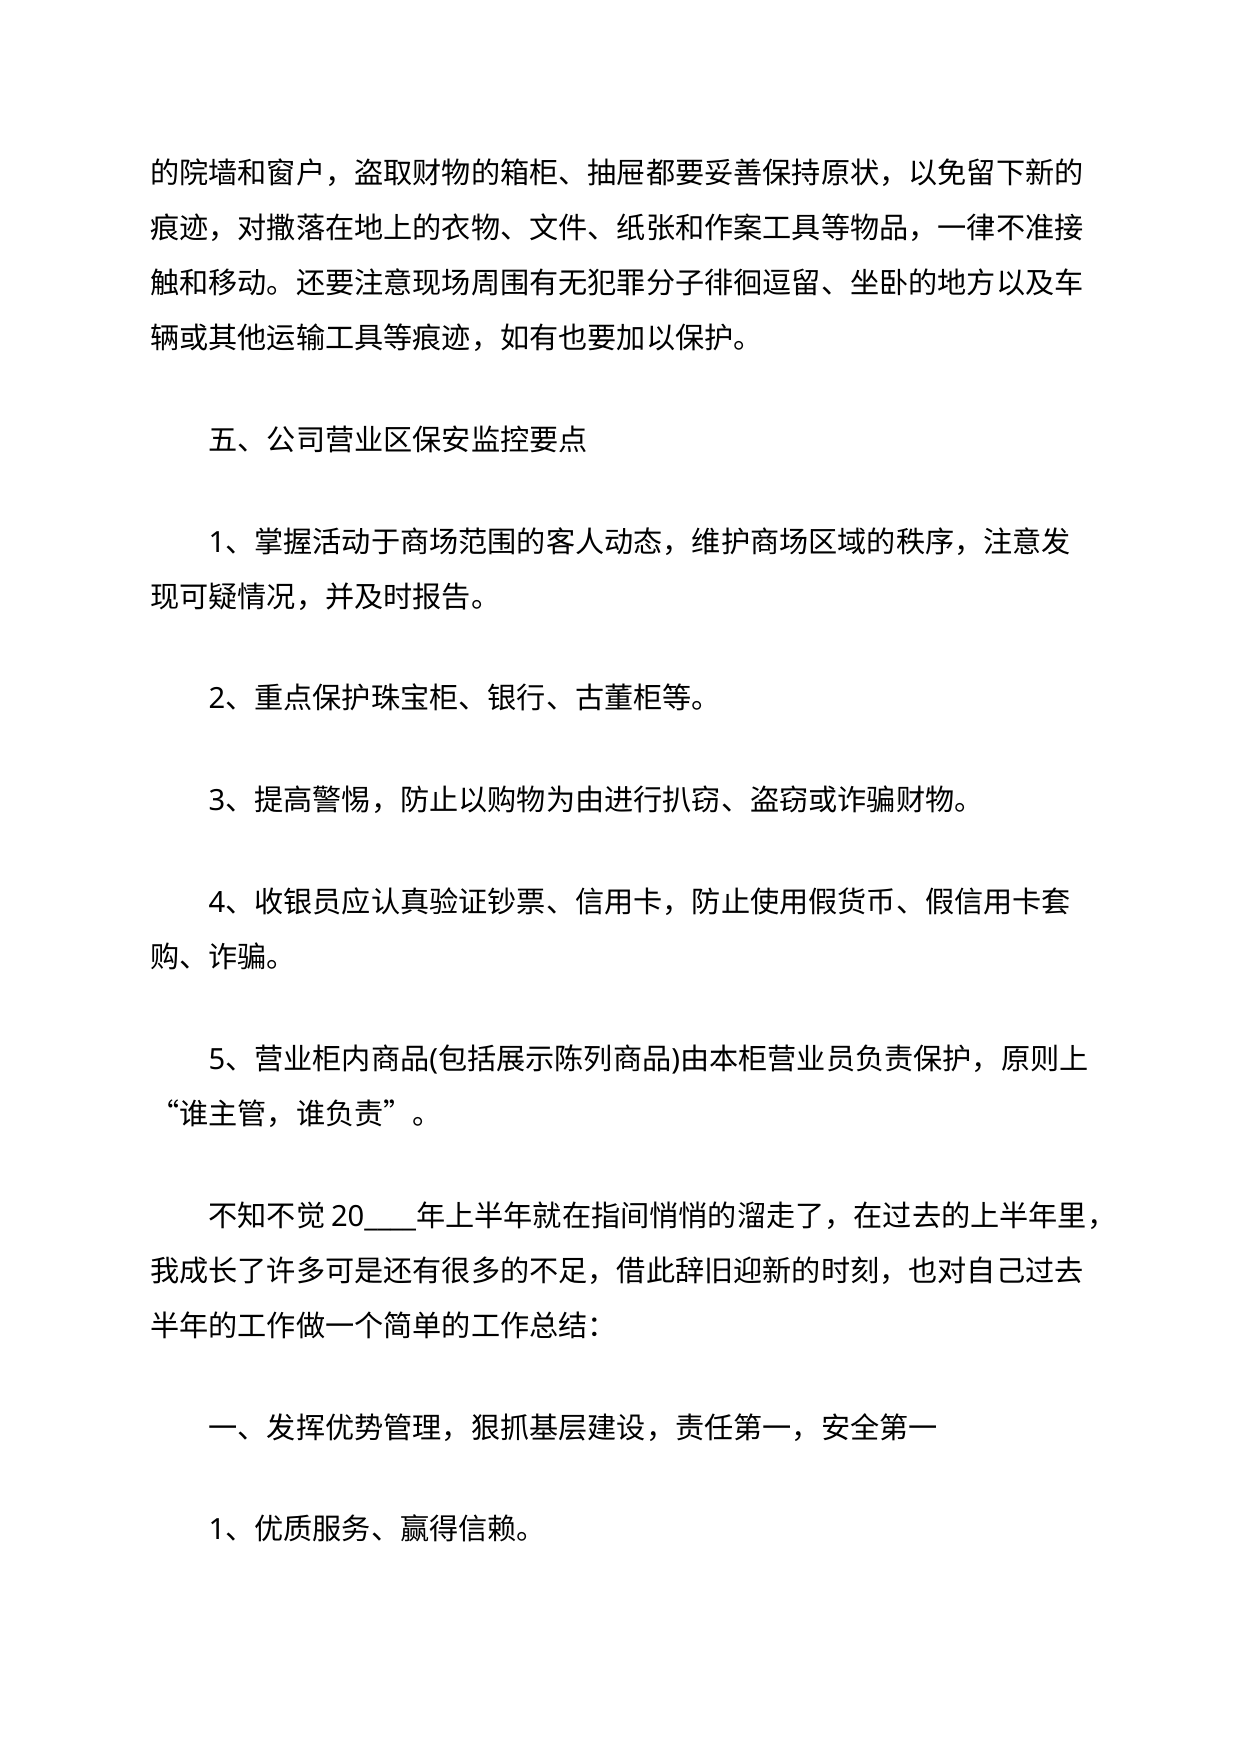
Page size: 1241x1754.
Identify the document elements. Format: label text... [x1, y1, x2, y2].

text 5、营业柜内商品(包括展示陈列商品)由本柜营业员负责保护，原则上“谁主管，谁负责”。 [150, 1036, 1090, 1133]
text 1、掌握活动于商场范围的客人动态，维护商场区域的秩序，注意发现可疑情况，并及时报告。 [150, 518, 1090, 616]
text 1、优质服务、赢得信赖。 [150, 1506, 1090, 1548]
text 不知不觉20____年上半年就在指间悄悄的溜走了，在过去的上半年里，我成长了许多可是还有很多的不足，借此辞旧迎新的时刻，也对自己过去半年的工作做一个简单的工作总结： [150, 1192, 1090, 1345]
text 3、提高警惕，防止以购物为由进行扒窃、盗窃或诈骗财物。 [150, 777, 1090, 819]
text 五、公司营业区保安监控要点 [150, 416, 1090, 459]
text 4、收银员应认真验证钞票、信用卡，防止使用假货币、假信用卡套购、诈骗。 [150, 879, 1090, 976]
text 2、重点保护珠宝柜、银行、古董柜等。 [150, 675, 1090, 717]
text 一、发挥优势管理，狠抓基层建设，责任第一，安全第一 [150, 1404, 1090, 1446]
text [150, 150, 1090, 357]
